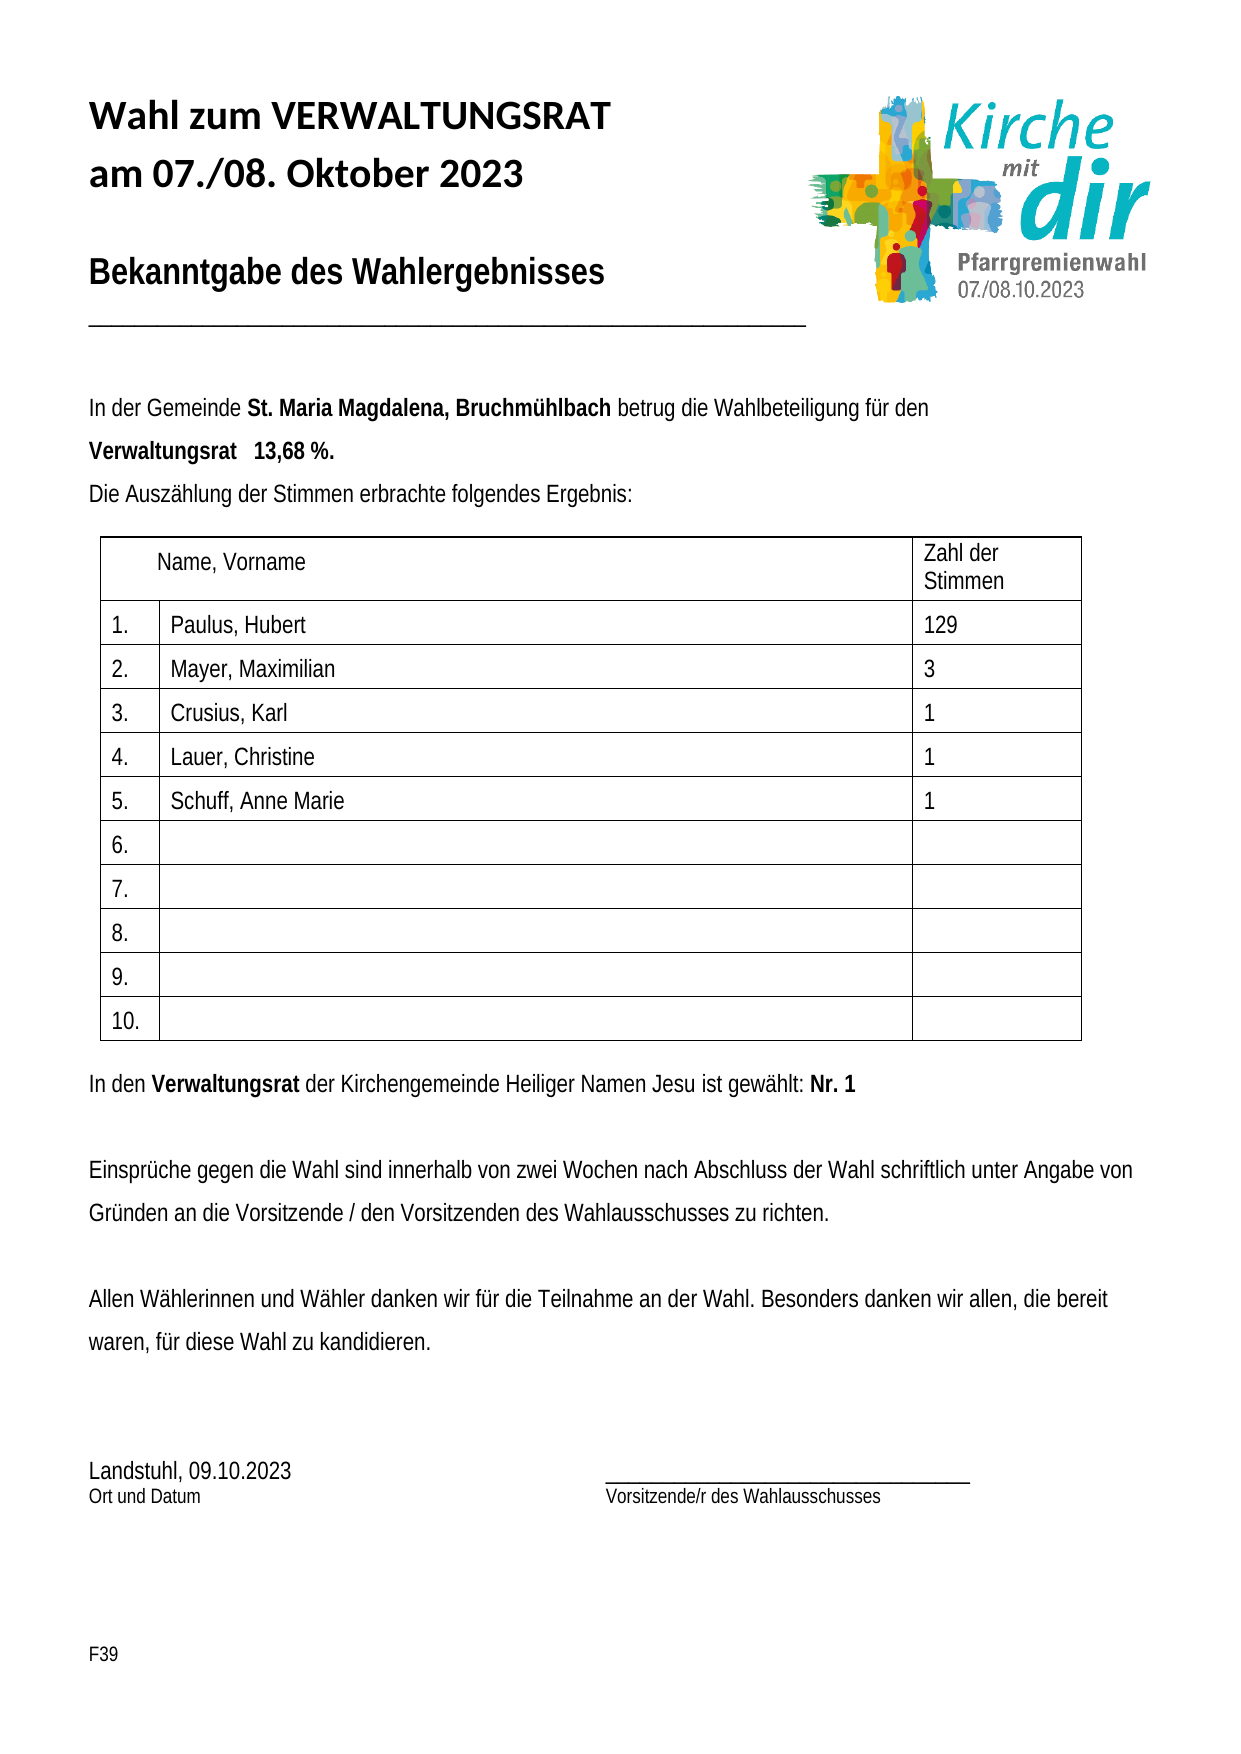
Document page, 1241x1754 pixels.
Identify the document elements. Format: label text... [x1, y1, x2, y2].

table_cell [913, 821, 1081, 864]
table_cell 4. [101, 733, 159, 776]
text In den Verwaltungsrat der Kirchengemeinde Heiliger Namen Jesu ist gewählt: Nr. 1 [89, 1069, 1152, 1098]
table_cell [160, 953, 912, 996]
table_header Name, Vorname [101, 538, 912, 600]
table_cell [160, 865, 912, 908]
table_cell [913, 953, 1081, 996]
table_cell 7. [101, 865, 159, 908]
text Die Auszählung der Stimmen erbrachte folgendes Ergebnis: [89, 479, 1152, 508]
text Einsprüche gegen die Wahl sind innerhalb von zwei Wochen nach Abschluss der Wahl schriftlich unter Angabe von Gründen an die Vorsitzende / den Vorsitzenden des Wahlausschusses zu richten. [89, 1155, 1152, 1227]
table_cell Lauer, Christine [160, 733, 912, 776]
table_cell 6. [101, 821, 159, 864]
table_cell [160, 997, 912, 1039]
table_cell Schuff, Anne Marie [160, 777, 912, 820]
table_cell [913, 865, 1081, 908]
table_cell 3. [101, 689, 159, 732]
picture [807, 292, 1152, 299]
table_cell 1 [913, 777, 1081, 820]
text _______________________________________________________________ [89, 299, 1152, 327]
table_cell 129 [913, 601, 1081, 644]
table_cell 1 [913, 733, 1081, 776]
table_cell Paulus, Hubert [160, 601, 912, 644]
table_cell 1 [913, 689, 1081, 732]
text Verwaltungsrat 13,68 %. [89, 436, 1152, 465]
table_cell [160, 909, 912, 952]
table_cell 1. [101, 601, 159, 644]
table_header Zahl der Stimmen [913, 538, 1081, 600]
table_cell [913, 997, 1081, 1039]
table_cell Mayer, Maximilian [160, 645, 912, 688]
table_cell 9. [101, 953, 159, 996]
text Bekanntgabe des Wahlergebnisses [89, 249, 1152, 292]
text Ort und Datum Vorsitzende/r des Wahlausschusses [89, 1484, 1152, 1508]
table_cell Crusius, Karl [160, 689, 912, 732]
table_cell 8. [101, 909, 159, 952]
table_cell 2. [101, 645, 159, 688]
text Allen Wählerinnen und Wähler danken wir für die Teilnahme an der Wahl. Besonders danken wir allen, die bereit waren, für diese Wahl zu kandidieren. [89, 1284, 1152, 1356]
table_cell 3 [913, 645, 1081, 688]
picture [807, 198, 1152, 249]
text Landstuhl, 09.10.2023 ________________________________ [89, 1456, 1152, 1484]
picture [807, 139, 1152, 147]
text am 07./08. Oktober 2023 [89, 147, 1152, 198]
text Wahl zum VERWALTUNGSRAT [89, 89, 1152, 139]
table_cell [913, 909, 1081, 952]
table_cell [160, 821, 912, 864]
table_cell 10. [101, 997, 159, 1039]
text In der Gemeinde St. Maria Magdalena, Bruchmühlbach betrug die Wahlbeteiligung für den [89, 393, 1152, 422]
table_cell 5. [101, 777, 159, 820]
